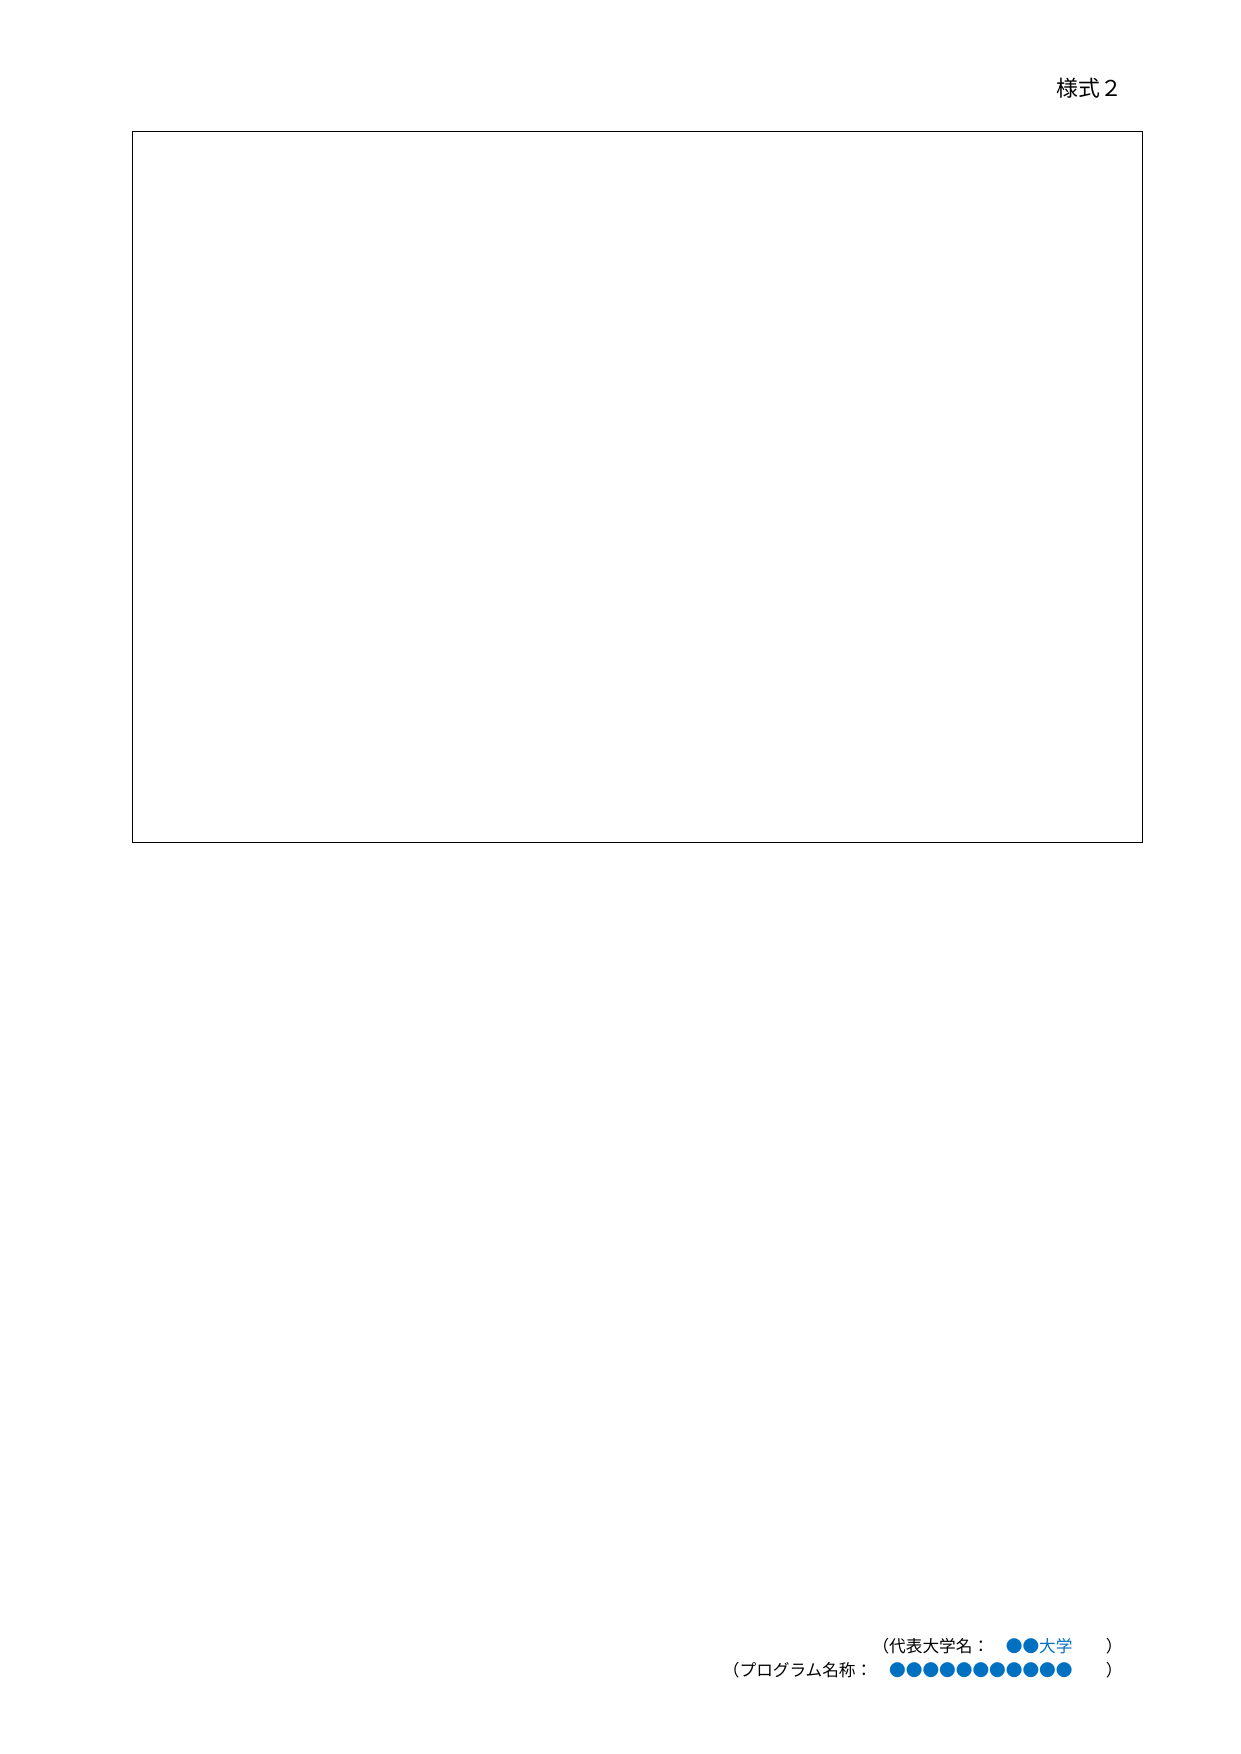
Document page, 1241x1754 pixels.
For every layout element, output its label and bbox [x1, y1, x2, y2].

table_cell [133, 132, 1142, 842]
